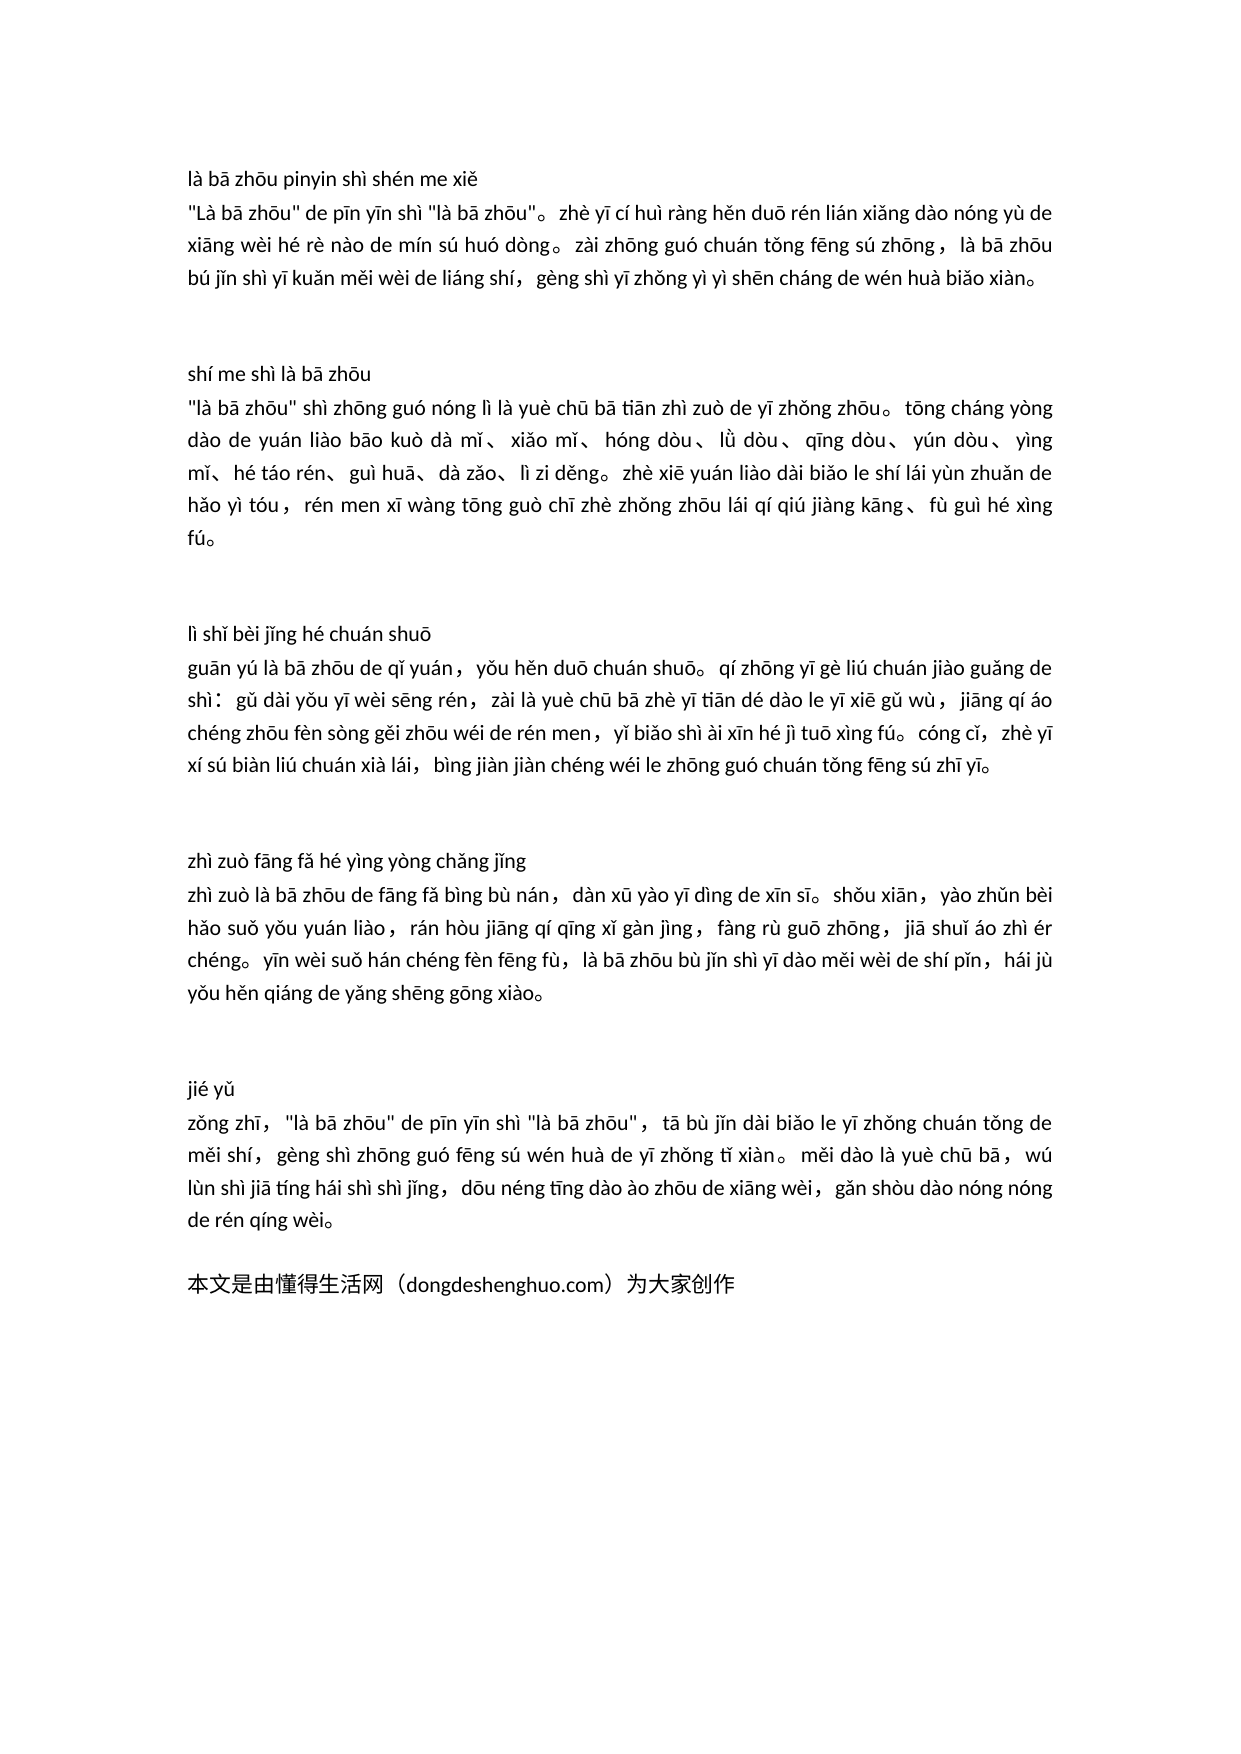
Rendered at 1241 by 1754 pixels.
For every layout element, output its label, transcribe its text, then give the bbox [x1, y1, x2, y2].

text là bā zhōu pinyin shì shén me xiě [187, 162, 1053, 194]
text lì shǐ bèi jǐng hé chuán shuō [187, 617, 1053, 649]
text "là bā zhōu" shì zhōng guó nóng lì là yuè chū bā tiān zhì zuò de yī zhǒng zhōu。tōng cháng yòng dào de yuán liào bāo kuò dà mǐ、xiǎo mǐ、hóng dòu、lǜ dòu、qīng dòu、yún dòu、yìng mǐ、hé táo rén、guì huā、dà zǎo、lì zi děng。zhè xiē yuán liào dài biǎo le shí lái yùn zhuǎn de hǎo yì tóu，rén men xī wàng tōng guò chī zhè zhǒng zhōu lái qí qiú jiàng kāng、fù guì hé xìng fú。 [187, 389, 1053, 552]
text 本文是由懂得生活网（dongdeshenghuo.com）为大家创作 [187, 1267, 1053, 1299]
text shí me shì là bā zhōu [187, 357, 1053, 389]
text guān yú là bā zhōu de qǐ yuán，yǒu hěn duō chuán shuō。qí zhōng yī gè liú chuán jiào guǎng de shì：gǔ dài yǒu yī wèi sēng rén，zài là yuè chū bā zhè yī tiān dé dào le yī xiē gǔ wù，jiāng qí áo chéng zhōu fèn sòng gěi zhōu wéi de rén men，yǐ biǎo shì ài xīn hé jì tuō xìng fú。cóng cǐ，zhè yī xí sú biàn liú chuán xià lái，bìng jiàn jiàn chéng wéi le zhōng guó chuán tǒng fēng sú zhī yī。 [187, 649, 1053, 779]
text zhì zuò fāng fǎ hé yìng yòng chǎng jǐng [187, 844, 1053, 877]
text zǒng zhī，"là bā zhōu" de pīn yīn shì "là bā zhōu"，tā bù jǐn dài biǎo le yī zhǒng chuán tǒng de měi shí，gèng shì zhōng guó fēng sú wén huà de yī zhǒng tǐ xiàn。měi dào là yuè chū bā，wú lùn shì jiā tíng hái shì shì jǐng，dōu néng tīng dào ào zhōu de xiāng wèi，gǎn shòu dào nóng nóng de rén qíng wèi。 [187, 1104, 1053, 1234]
text jié yǔ [187, 1072, 1053, 1104]
text "Là bā zhōu" de pīn yīn shì "là bā zhōu"。zhè yī cí huì ràng hěn duō rén lián xiǎng dào nóng yù de xiāng wèi hé rè nào de mín sú huó dòng。zài zhōng guó chuán tǒng fēng sú zhōng，là bā zhōu bú jǐn shì yī kuǎn měi wèi de liáng shí，gèng shì yī zhǒng yì yì shēn cháng de wén huà biǎo xiàn。 [187, 194, 1053, 292]
text zhì zuò là bā zhōu de fāng fǎ bìng bù nán，dàn xū yào yī dìng de xīn sī。shǒu xiān，yào zhǔn bèi hǎo suǒ yǒu yuán liào，rán hòu jiāng qí qīng xǐ gàn jìng，fàng rù guō zhōng，jiā shuǐ áo zhì ér chéng。yīn wèi suǒ hán chéng fèn fēng fù，là bā zhōu bù jǐn shì yī dào měi wèi de shí pǐn，hái jù yǒu hěn qiáng de yǎng shēng gōng xiào。 [187, 877, 1053, 1007]
